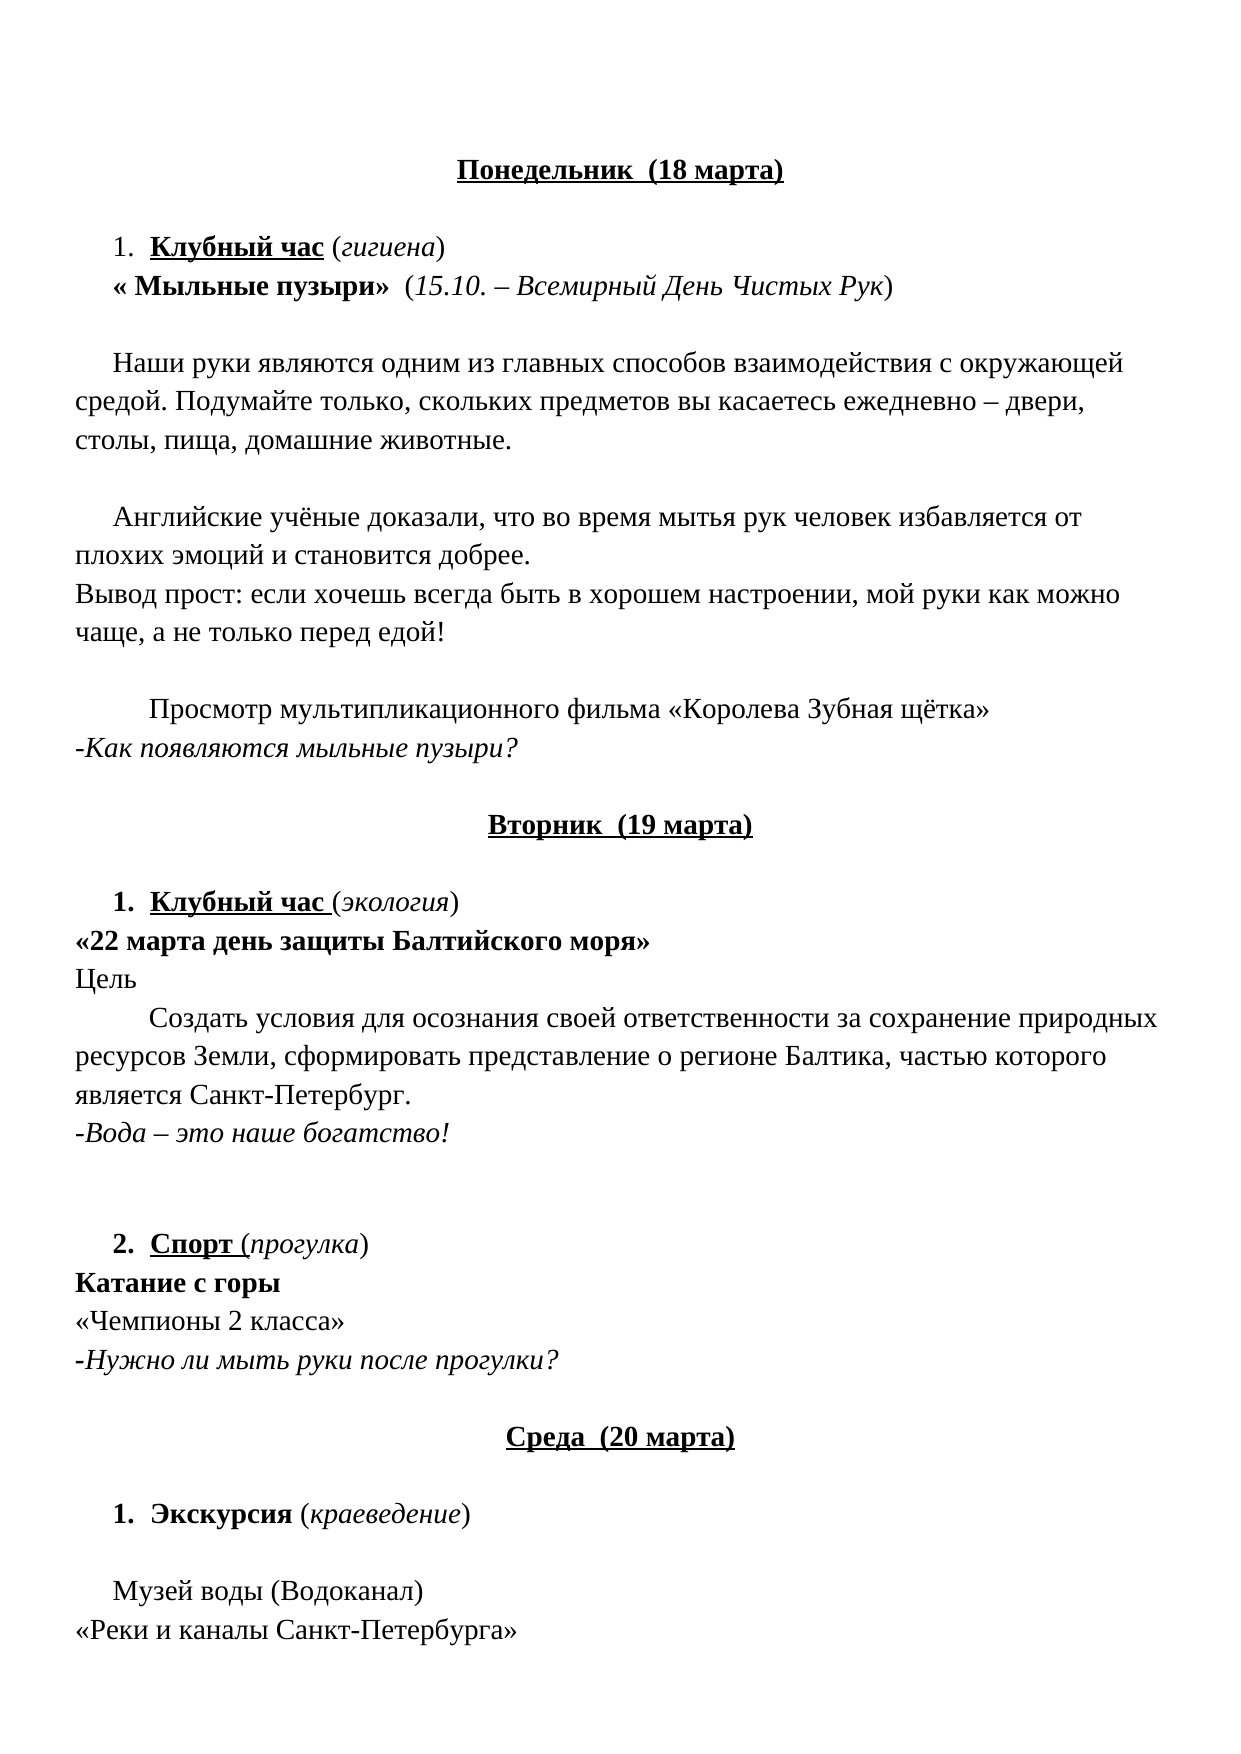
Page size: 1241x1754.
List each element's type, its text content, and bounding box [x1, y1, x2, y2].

text Музей воды (Водоканал) [112, 1573, 1165, 1607]
text Английские учёные доказали, что во время мытья рук человек избавляется от плохих эмоций и становится добрее. [75, 499, 1165, 571]
text -Вода – это наше богатство! [75, 1116, 1165, 1149]
text Цель [75, 961, 1165, 995]
text Вторник (19 марта) [75, 807, 1165, 841]
text «Чемпионы 2 класса» [75, 1303, 1165, 1337]
text Среда (20 марта) [75, 1419, 1165, 1453]
list Клубный час (гигиена) [112, 229, 1165, 263]
text Вывод прост: если хочешь всегда быть в хорошем настроении, мой руки как можно чаще, а не только перед едой! [75, 576, 1165, 648]
list Спорт (прогулка) [112, 1226, 1165, 1260]
text -Нужно ли мыть руки после прогулки? [75, 1342, 1165, 1376]
text «Реки и каналы Санкт-Петербурга» [75, 1612, 1165, 1645]
text « Мыльные пузыри» (15.10. – Всемирный День Чистых Рук) [112, 268, 1165, 301]
text Наши руки являются одним из главных способов взаимодействия с окружающей средой. Подумайте только, скольких предметов вы касаетесь ежедневно – двери, столы, пища, домашние животные. [75, 345, 1165, 455]
text -Как появляются мыльные пузыри? [75, 730, 1165, 764]
text Понедельник (18 марта) [75, 152, 1165, 186]
text «22 марта день защиты Балтийского моря» [75, 923, 1165, 956]
text Катание с горы [75, 1265, 1165, 1298]
text Создать условия для осознания своей ответственности за сохранение природных ресурсов Земли, сформировать представление о регионе Балтика, частью которого является Санкт-Петербург. [75, 1000, 1165, 1111]
list Клубный час (экология) [112, 884, 1165, 918]
text Просмотр мультипликационного фильма «Королева Зубная щётка» [75, 692, 1165, 725]
list Экскурсия (краеведение) [112, 1496, 1165, 1530]
